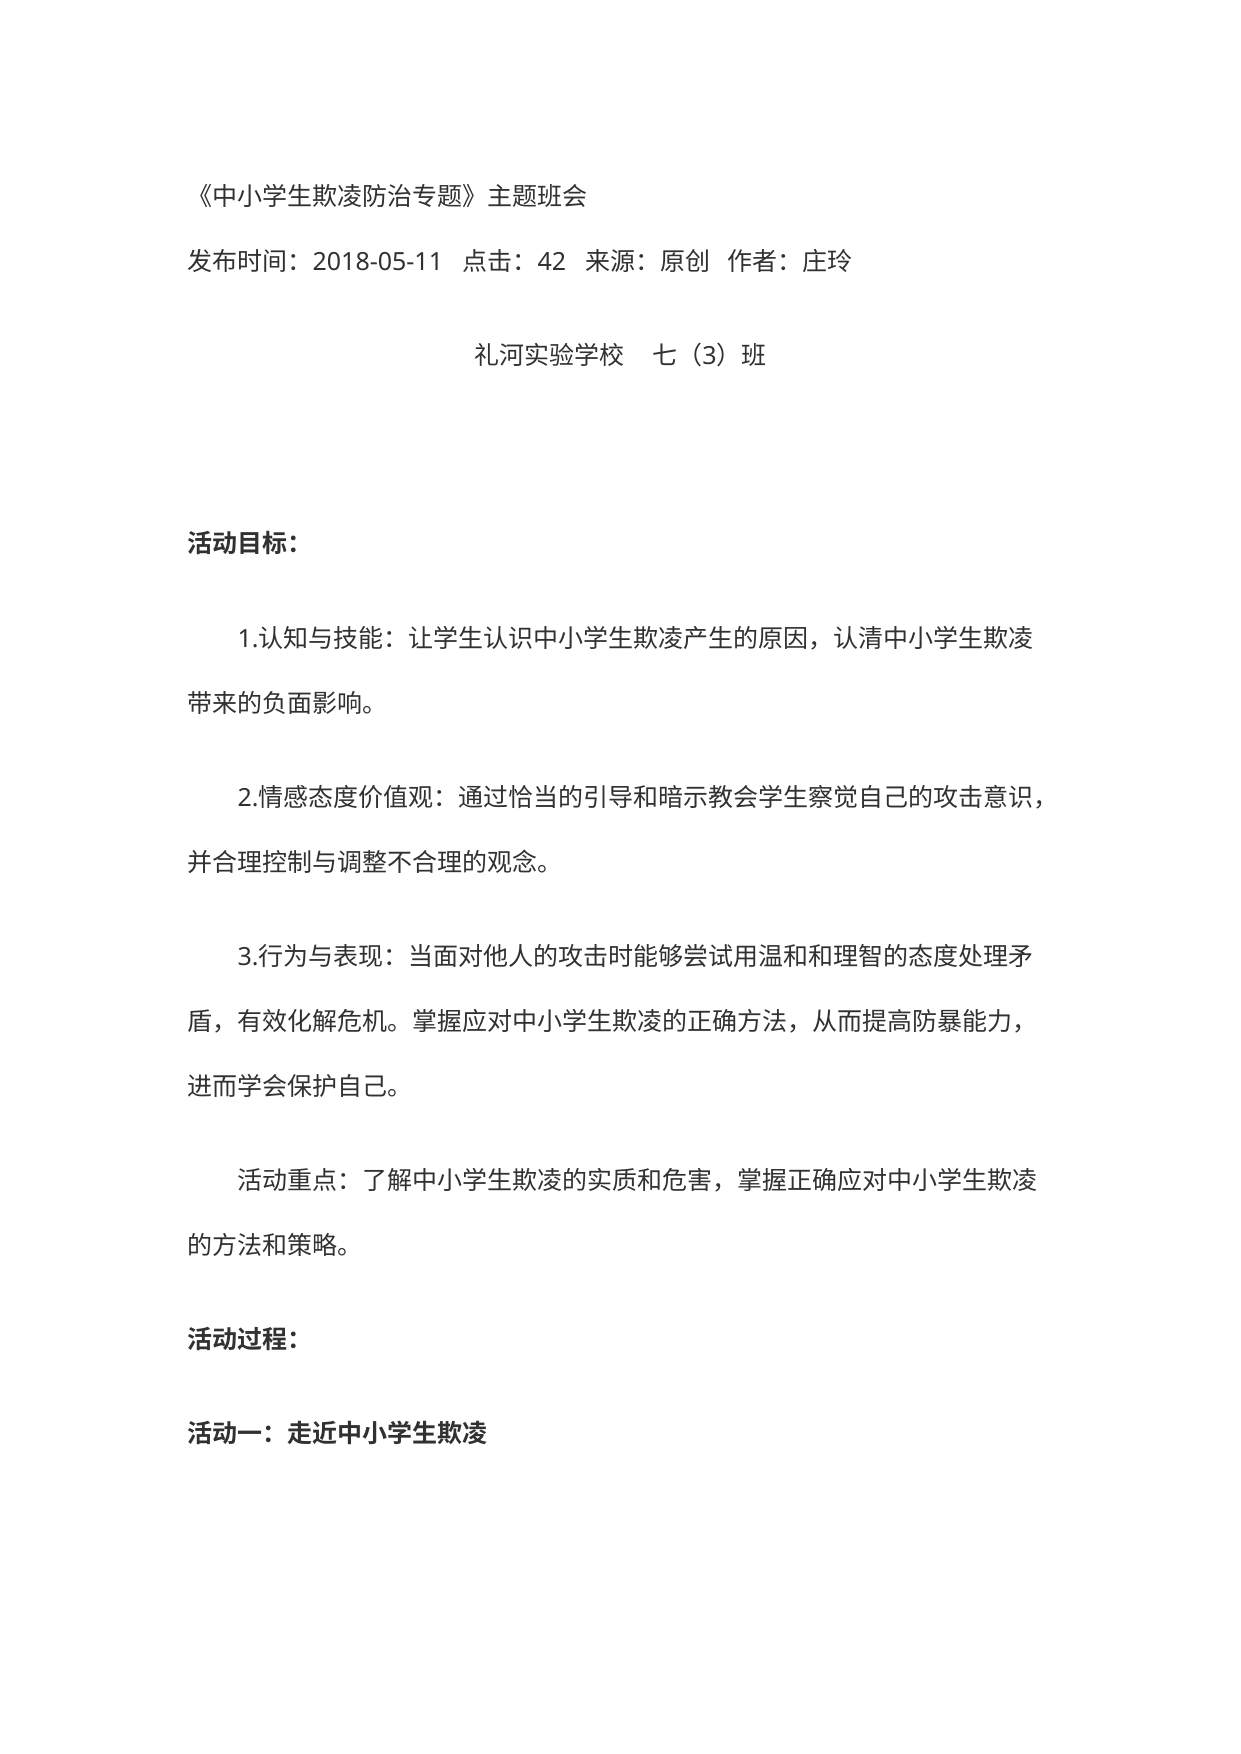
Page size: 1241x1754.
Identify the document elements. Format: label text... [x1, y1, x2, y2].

text 发布时间：2018-05-11 点击：42 来源：原创 作者：庄玲 [187, 227, 1053, 292]
text 活动一：走近中小学生欺凌 [187, 1399, 1053, 1464]
text 礼河实验学校 七（3）班 [187, 321, 1053, 386]
text 活动重点：了解中小学生欺凌的实质和危害，掌握正确应对中小学生欺凌的方法和策略。 [187, 1146, 1053, 1276]
text 2.情感态度价值观：通过恰当的引导和暗示教会学生察觉自己的攻击意识，并合理控制与调整不合理的观念。 [187, 763, 1053, 893]
text 活动目标： [187, 509, 1053, 574]
text 1.认知与技能：让学生认识中小学生欺凌产生的原因，认清中小学生欺凌带来的负面影响。 [187, 604, 1053, 734]
text 活动过程： [187, 1305, 1053, 1370]
text 《中小学生欺凌防治专题》主题班会 [187, 162, 1053, 227]
text 3.行为与表现：当面对他人的攻击时能够尝试用温和和理智的态度处理矛盾，有效化解危机。掌握应对中小学生欺凌的正确方法，从而提高防暴能力，进而学会保护自己。 [187, 922, 1053, 1117]
